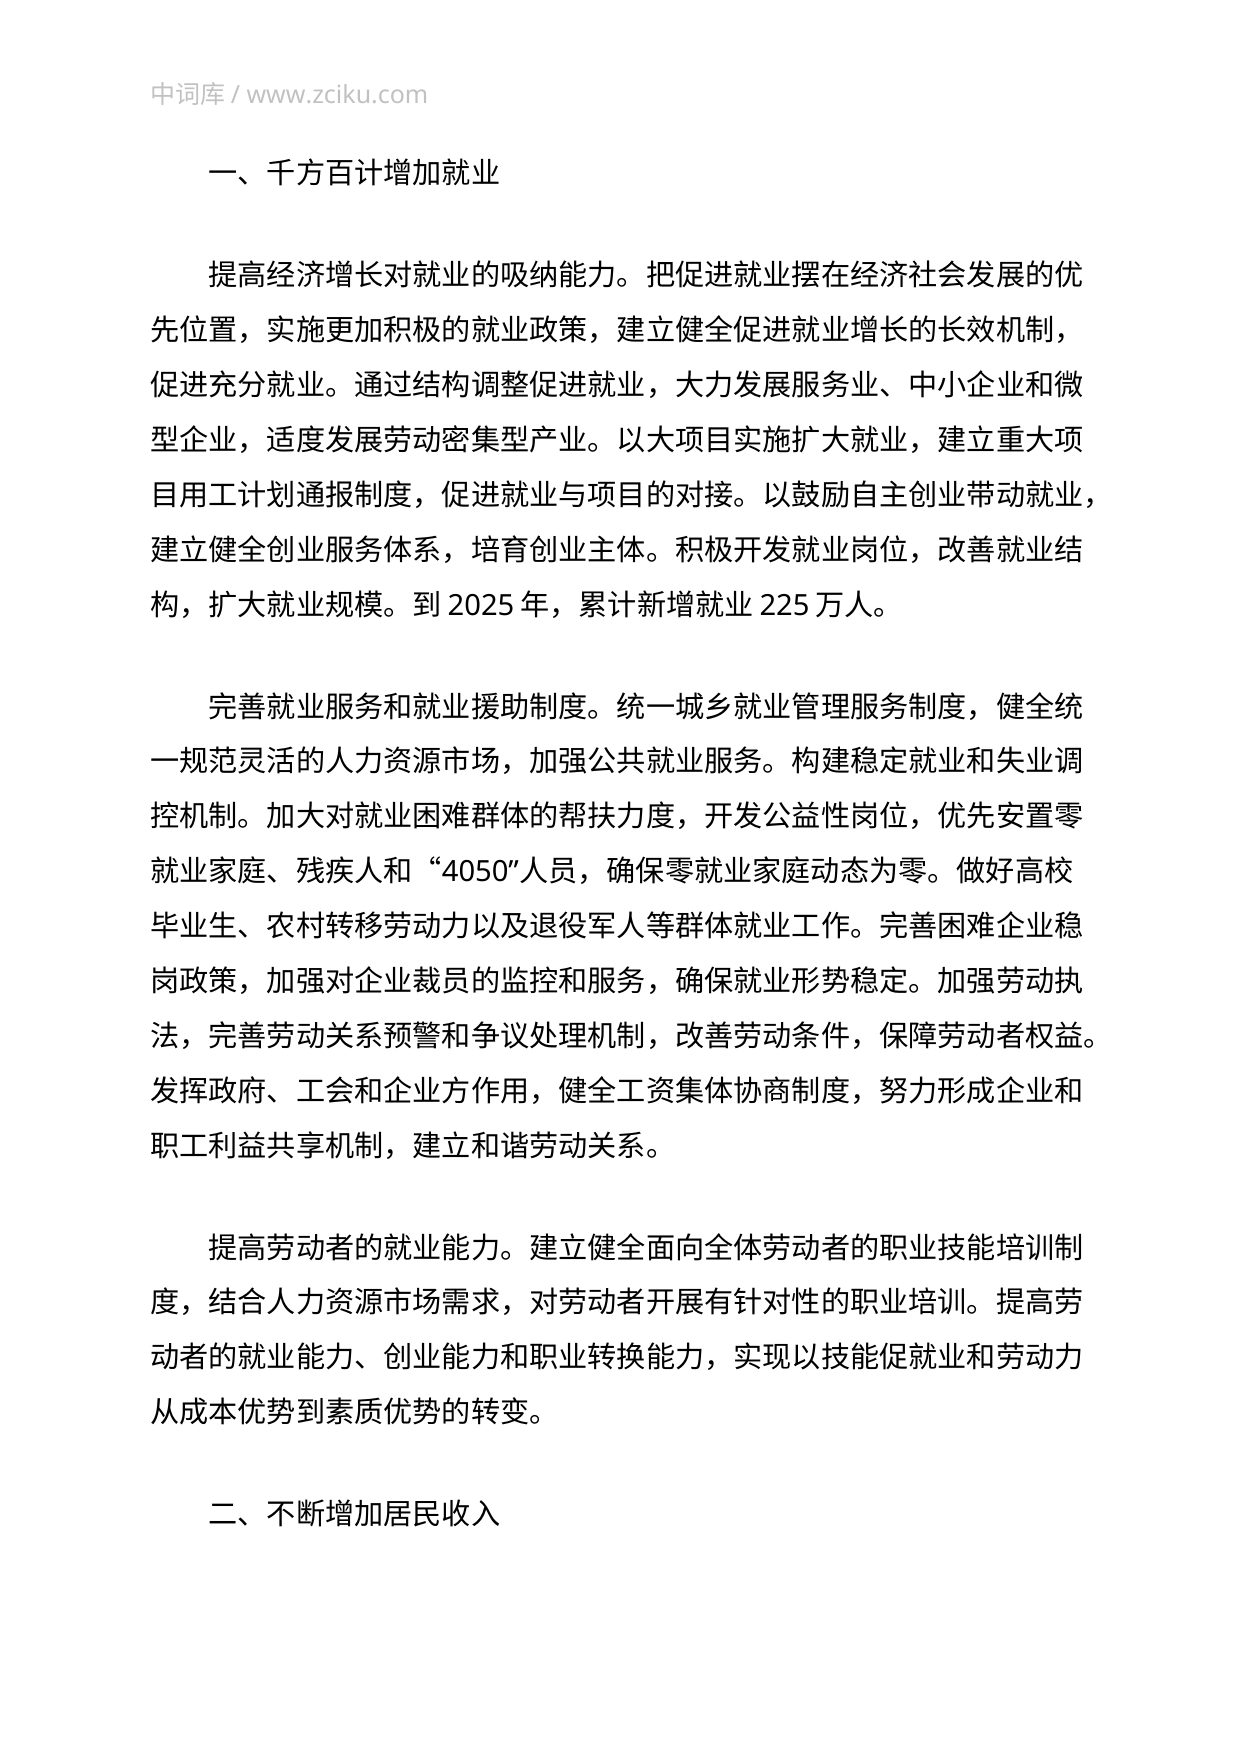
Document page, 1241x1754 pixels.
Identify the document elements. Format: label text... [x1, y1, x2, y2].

text 完善就业服务和就业援助制度。统一城乡就业管理服务制度，健全统一规范灵活的人力资源市场，加强公共就业服务。构建稳定就业和失业调控机制。加大对就业困难群体的帮扶力度，开发公益性岗位，优先安置零就业家庭、残疾人和“4050”人员，确保零就业家庭动态为零。做好高校毕业生、农村转移劳动力以及退役军人等群体就业工作。完善困难企业稳岗政策，加强对企业裁员的监控和服务，确保就业形势稳定。加强劳动执法，完善劳动关系预警和争议处理机制，改善劳动条件，保障劳动者权益。发挥政府、工会和企业方作用，健全工资集体协商制度，努力形成企业和职工利益共享机制，建立和谐劳动关系。 [150, 683, 1090, 1165]
text 提高劳动者的就业能力。建立健全面向全体劳动者的职业技能培训制度，结合人力资源市场需求，对劳动者开展有针对性的职业培训。提高劳动者的就业能力、创业能力和职业转换能力，实现以技能促就业和劳动力从成本优势到素质优势的转变。 [150, 1224, 1090, 1431]
text 提高经济增长对就业的吸纳能力。把促进就业摆在经济社会发展的优先位置，实施更加积极的就业政策，建立健全促进就业增长的长效机制，促进充分就业。通过结构调整促进就业，大力发展服务业、中小企业和微型企业，适度发展劳动密集型产业。以大项目实施扩大就业，建立重大项目用工计划通报制度，促进就业与项目的对接。以鼓励自主创业带动就业，建立健全创业服务体系，培育创业主体。积极开发就业岗位，改善就业结构，扩大就业规模。到2025年，累计新增就业225万人。 [150, 252, 1090, 623]
text 二、不断增加居民收入 [150, 1491, 1090, 1533]
text 一、千方百计增加就业 [150, 150, 1090, 192]
